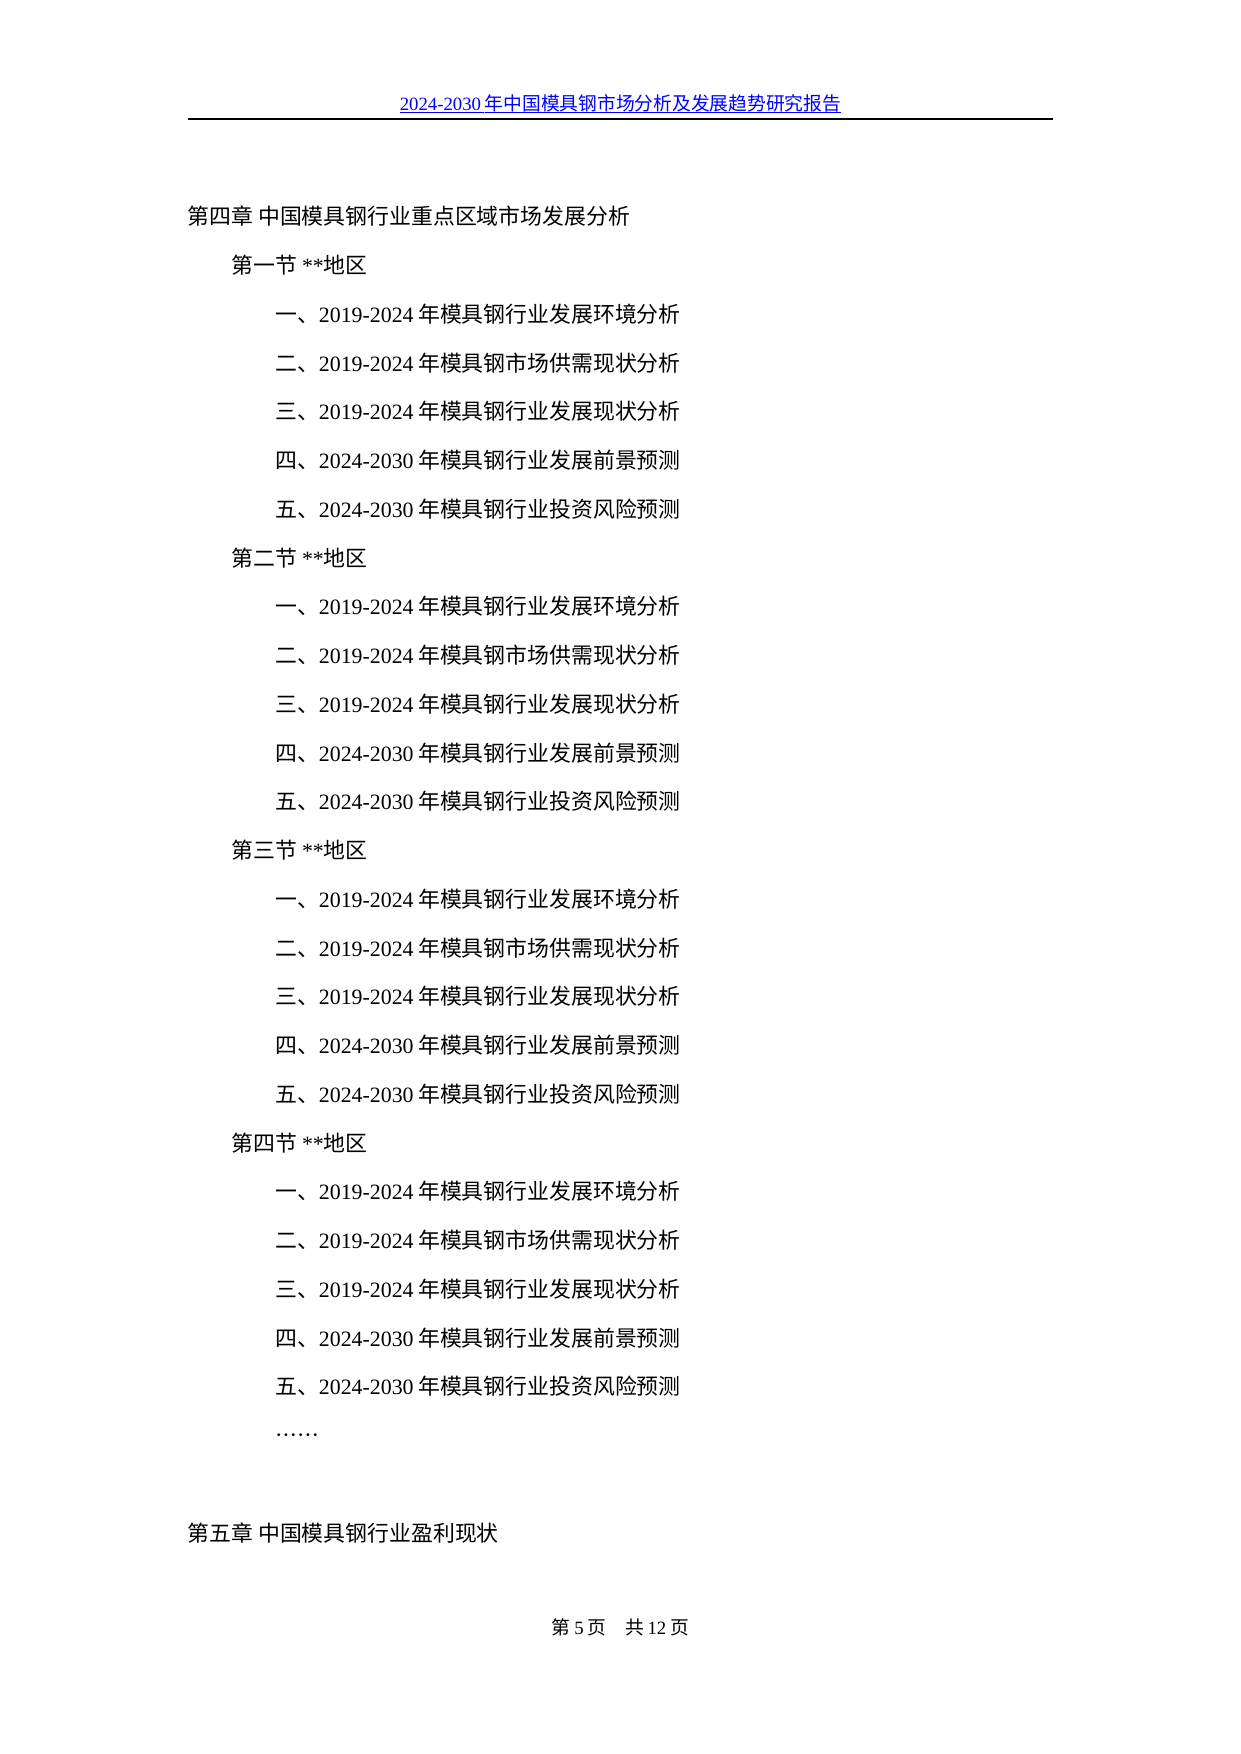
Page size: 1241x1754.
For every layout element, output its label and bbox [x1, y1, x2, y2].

text [187, 150, 1053, 1548]
